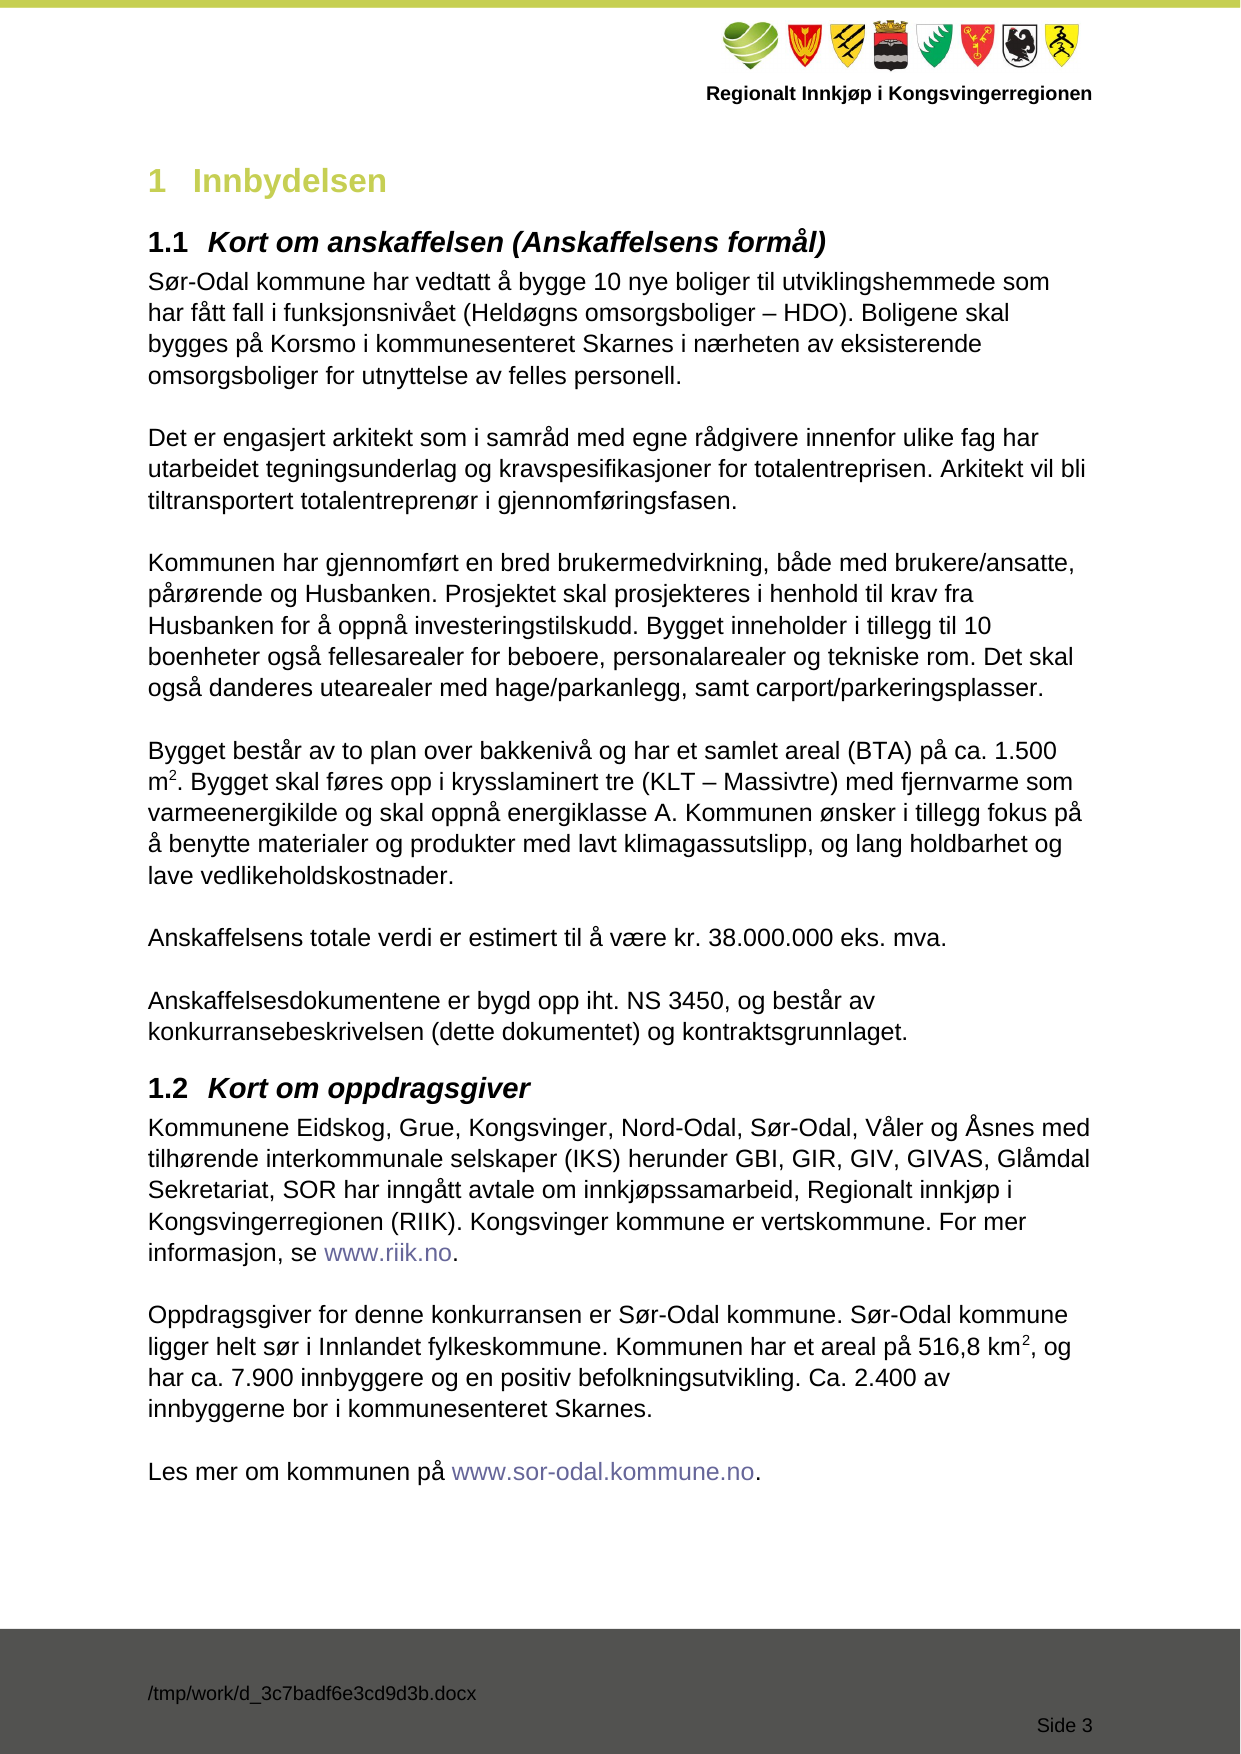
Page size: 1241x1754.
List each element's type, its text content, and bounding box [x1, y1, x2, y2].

subtitle Kort om oppdragsgiver [148, 1071, 1093, 1104]
text Kommunen har gjennomført en bred brukermedvirkning, både med brukere/ansatte, pårørende og Husbanken. Prosjektet skal prosjekteres i henhold til krav fra Husbanken for å oppnå investeringstilskudd. Bygget inneholder i tillegg til 10 boenheter også fellesarealer for beboere, personalarealer og tekniske rom. Det skal også danderes utearealer med hage/parkanlegg, samt carport/parkeringsplasser. [148, 546, 1093, 702]
text Sør-Odal kommune har vedtatt å bygge 10 nye boliger til utviklingshemmede som har fått fall i funksjonsnivået (Heldøgns omsorgsboliger – HDO). Boligene skal bygges på Korsmo i kommunesenteret Skarnes i nærheten av eksisterende omsorgsboliger for utnyttelse av felles personell. [148, 264, 1093, 389]
text Det er engasjert arkitekt som i samråd med egne rådgivere innenfor ulike fag har utarbeidet tegningsunderlag og kravspesifikasjoner for totalentreprisen. Arkitekt vil bli tiltransportert totalentreprenør i gjennomføringsfasen. [148, 421, 1093, 514]
text Oppdragsgiver for denne konkurransen er Sør-Odal kommune. Sør-Odal kommune ligger helt sør i Innlandet fylkeskommune. Kommunen har et areal på 516,8 km2, og har ca. 7.900 innbyggere og en positiv befolkningsutvikling. Ca. 2.400 av innbyggerne bor i kommunesenteret Skarnes. [148, 1298, 1093, 1423]
text Les mer om kommunen på www.sor-odal.kommune.no. [148, 1454, 1093, 1486]
text Anskaffelsens totale verdi er estimert til å være kr. 38.000.000 eks. mva. [148, 921, 1093, 952]
text Kommunene Eidskog, Grue, Kongsvinger, Nord-Odal, Sør-Odal, Våler og Åsnes med tilhørende interkommunale selskaper (IKS) herunder GBI, GIR, GIV, GIVAS, Glåmdal Sekretariat, SOR har inngått avtale om innkjøpssamarbeid, Regionalt innkjøp i Kongsvingerregionen (RIIK). Kongsvinger kommune er vertskommune. For mer informasjon, se www.riik.no. [148, 1111, 1093, 1267]
text Bygget består av to plan over bakkenivå og har et samlet areal (BTA) på ca. 1.500 m2. Bygget skal føres opp i krysslaminert tre (KLT – Massivtre) med fjernvarme som varmeenergikilde og skal oppnå energiklasse A. Kommunen ønsker i tillegg fokus på å benytte materialer og produkter med lavt klimagassutslipp, og lang holdbarhet og lave vedlikeholdskostnader. [148, 733, 1093, 889]
subtitle Innbydelsen [148, 161, 1093, 200]
picture [721, 20, 1082, 73]
subtitle Kort om anskaffelsen (Anskaffelsens formål) [148, 225, 1093, 258]
text Anskaffelsesdokumentene er bygd opp iht. NS 3450, og består av konkurransebeskrivelsen (dette dokumentet) og kontraktsgrunnlaget. [148, 983, 1093, 1046]
